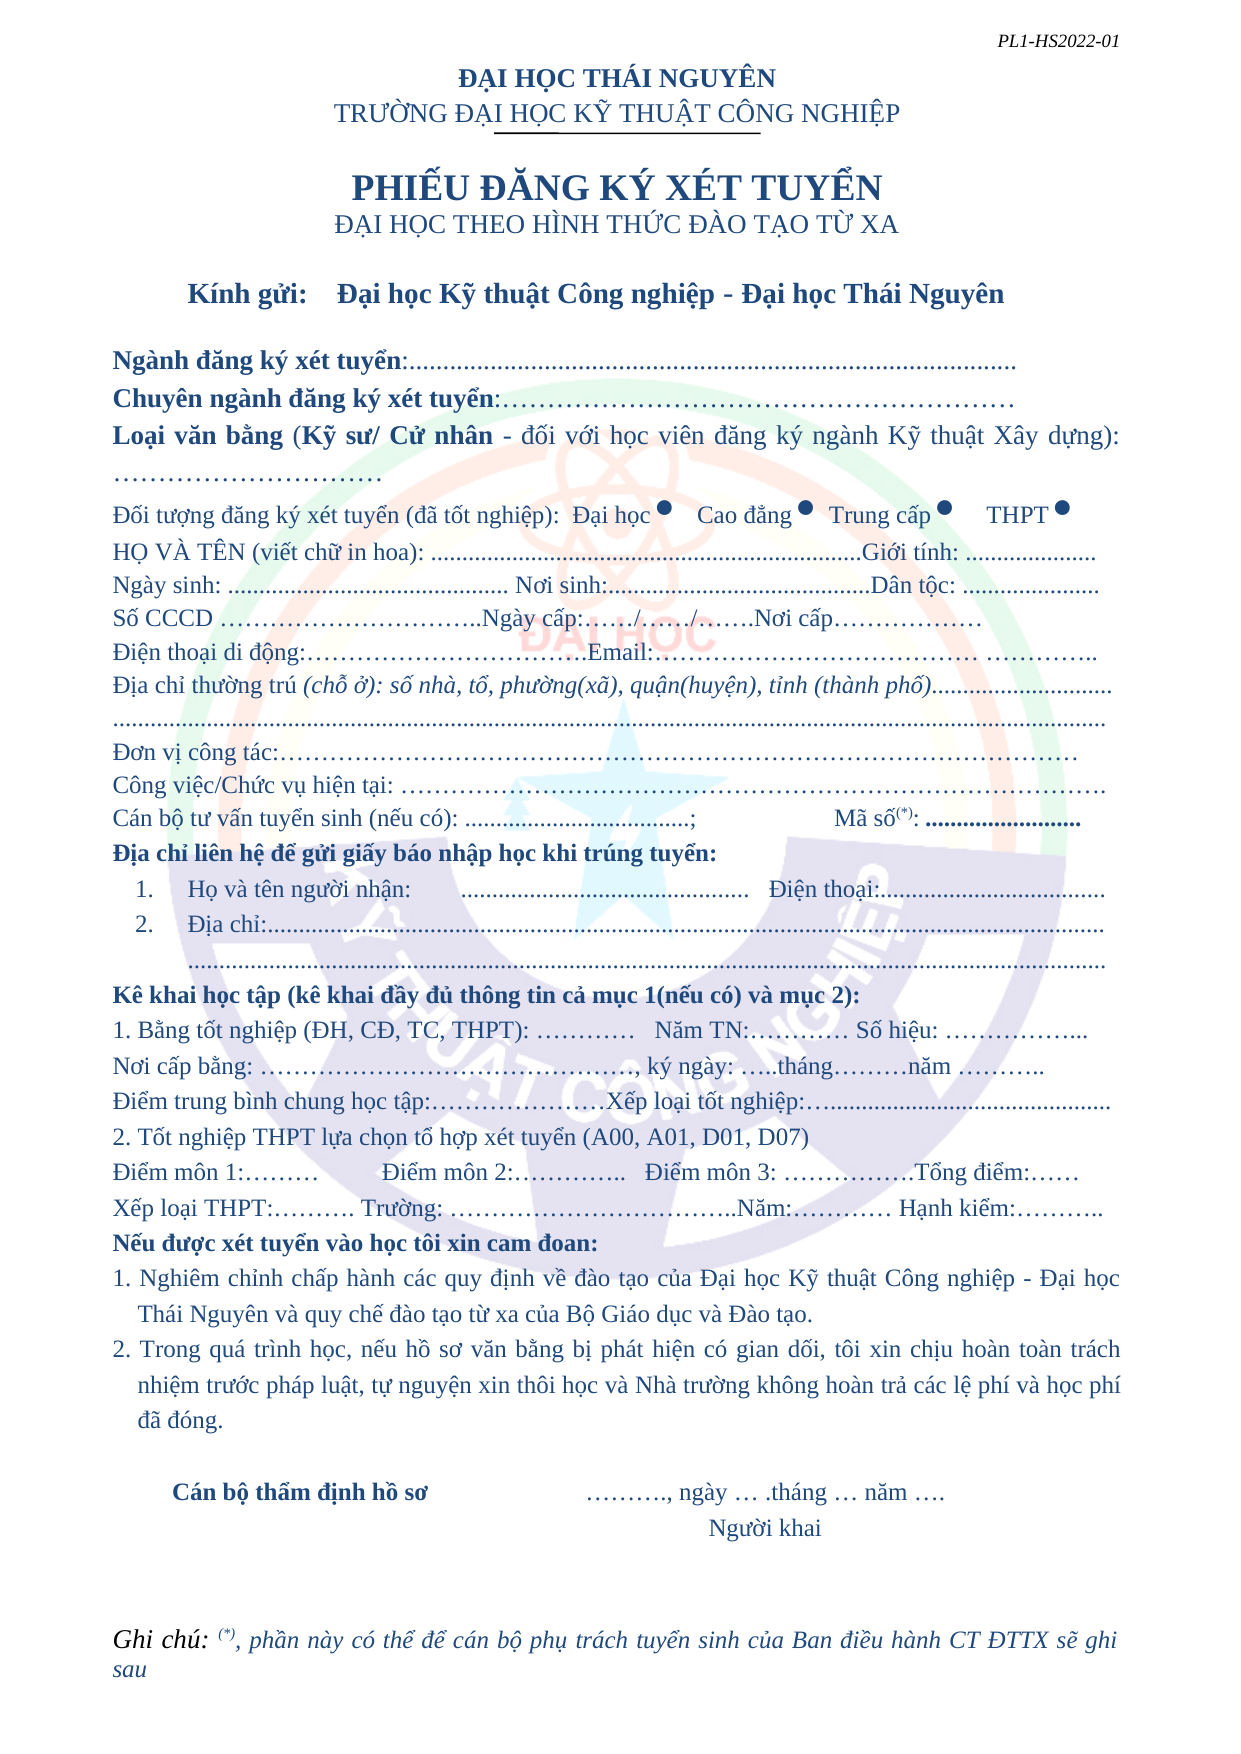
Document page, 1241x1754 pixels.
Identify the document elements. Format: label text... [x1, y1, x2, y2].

text TRƯỜNG ĐẠI HỌC KỸ THUẬT CÔNG NGHIỆP [112, 94, 1122, 130]
text Kê khai học tập (kê khai đầy đủ thông tin cả mục 1(nếu có) và mục 2): [112, 975, 1143, 1011]
text Địa chỉ liên hệ để gửi giấy báo nhập học khi trúng tuyển: [112, 833, 1122, 869]
text Nếu được xét tuyển vào học tôi xin cam đoan: [112, 1223, 1122, 1258]
text Điện thoại di động:…………………………….Email:………………………………… ………….. [112, 633, 1122, 667]
text Cán bộ tư vấn tuyển sinh (nếu có): ....................................; Mã số(*): ......................... [112, 800, 1122, 833]
text HỌ VÀ TÊN (viết chữ in hoa): .....................................................................Giới tính: ..................... [112, 533, 1122, 567]
text 2. Tốt nghiệp THPT lựa chọn tổ hợp xét tuyển (A00, A01, D01, D07) [112, 1117, 1122, 1152]
text ĐẠI HỌC THÁI NGUYÊN [112, 59, 1122, 94]
text Kính gửi: Đại học Kỹ thuật Công nghiệp - Đại học Thái Nguyên [112, 276, 1122, 311]
text Đơn vị công tác:…………………………………………………………………………………… [112, 733, 1122, 767]
text Chuyên ngành đăng ký xét tuyển:………………………………………………… [112, 382, 1122, 413]
text Công việc/Chức vụ hiện tại: …………………………………………………………………………. [112, 767, 1122, 800]
text 1. Nghiêm chỉnh chấp hành các quy định về đào tạo của Đại học Kỹ thuật Công nghiệp - Đại học Thái Nguyên và quy chế đào tạo từ xa của Bộ Giáo dục và Đào tạo. [112, 1258, 1122, 1329]
text Địa chỉ thường trú (chỗ ở): số nhà, tổ, phường(xã), quận(huyện), tỉnh (thành phố)............................. [112, 667, 1122, 700]
text ............................................................................................................................................................... [112, 700, 1122, 733]
text 1. Bằng tốt nghiệp (ĐH, CĐ, TC, THPT): ………… Năm TN:………… Số hiệu: ……………... [112, 1011, 1143, 1046]
text Ngày sinh: ............................................. Nơi sinh:..........................................Dân tộc: ...................... [112, 567, 1122, 600]
text Điểm trung bình chung học tập:…………………Xếp loại tốt nghiệp:… [112, 1081, 1143, 1117]
text Đối tượng đăng ký xét tuyển (đã tốt nghiệp): Đại học Cao đẳng Trung cấp THPT [112, 494, 1122, 533]
text 2. Trong quá trình học, nếu hồ sơ văn bằng bị phát hiện có gian dối, tôi xin chịu hoàn toàn trách nhiệm trước pháp luật, tự nguyện xin thôi học và Nhà trường không hoàn trả các lệ phí và học phí đã đóng. [112, 1329, 1122, 1436]
text Ngành đăng ký xét tuyển:.......................................................................................... [112, 344, 1122, 376]
text ................................................................................................................................................... [187, 940, 1122, 975]
text Điểm môn 1:……… Điểm môn 2:………….. Điểm môn 3: …………….Tổng điểm:…… [112, 1152, 1122, 1188]
text Nơi cấp bằng: ………………………………………, ký ngày: …..tháng………năm ……….. [112, 1046, 1143, 1081]
text PHIẾU ĐĂNG KÝ XÉT TUYỂN [112, 165, 1122, 208]
list Địa chỉ:...................................................................................................................................... [135, 904, 1122, 940]
text Số CCCD …………………………..Ngày cấp:……/……/…….Nơi cấp……………… [112, 600, 1122, 633]
text ĐẠI HỌC THEO HÌNH THỨC ĐÀO TẠO TỪ XA [112, 208, 1122, 239]
text Loại văn bằng (Kỹ sư/ Cử nhân - đối với học viên đăng ký ngành Kỹ thuật Xây dựng): ………………………… [112, 419, 1122, 487]
text Xếp loại THPT:………. Trường: ……………………………..Năm:………… Hạnh kiểm:……….. [112, 1188, 1122, 1223]
list Họ và tên người nhận: Điện thoại: [135, 869, 1122, 904]
table_header Cán bộ thẩm định hồ sơ [101, 1472, 499, 1578]
table_header ………., ngày … .tháng … năm …. Người khai [499, 1472, 1031, 1578]
